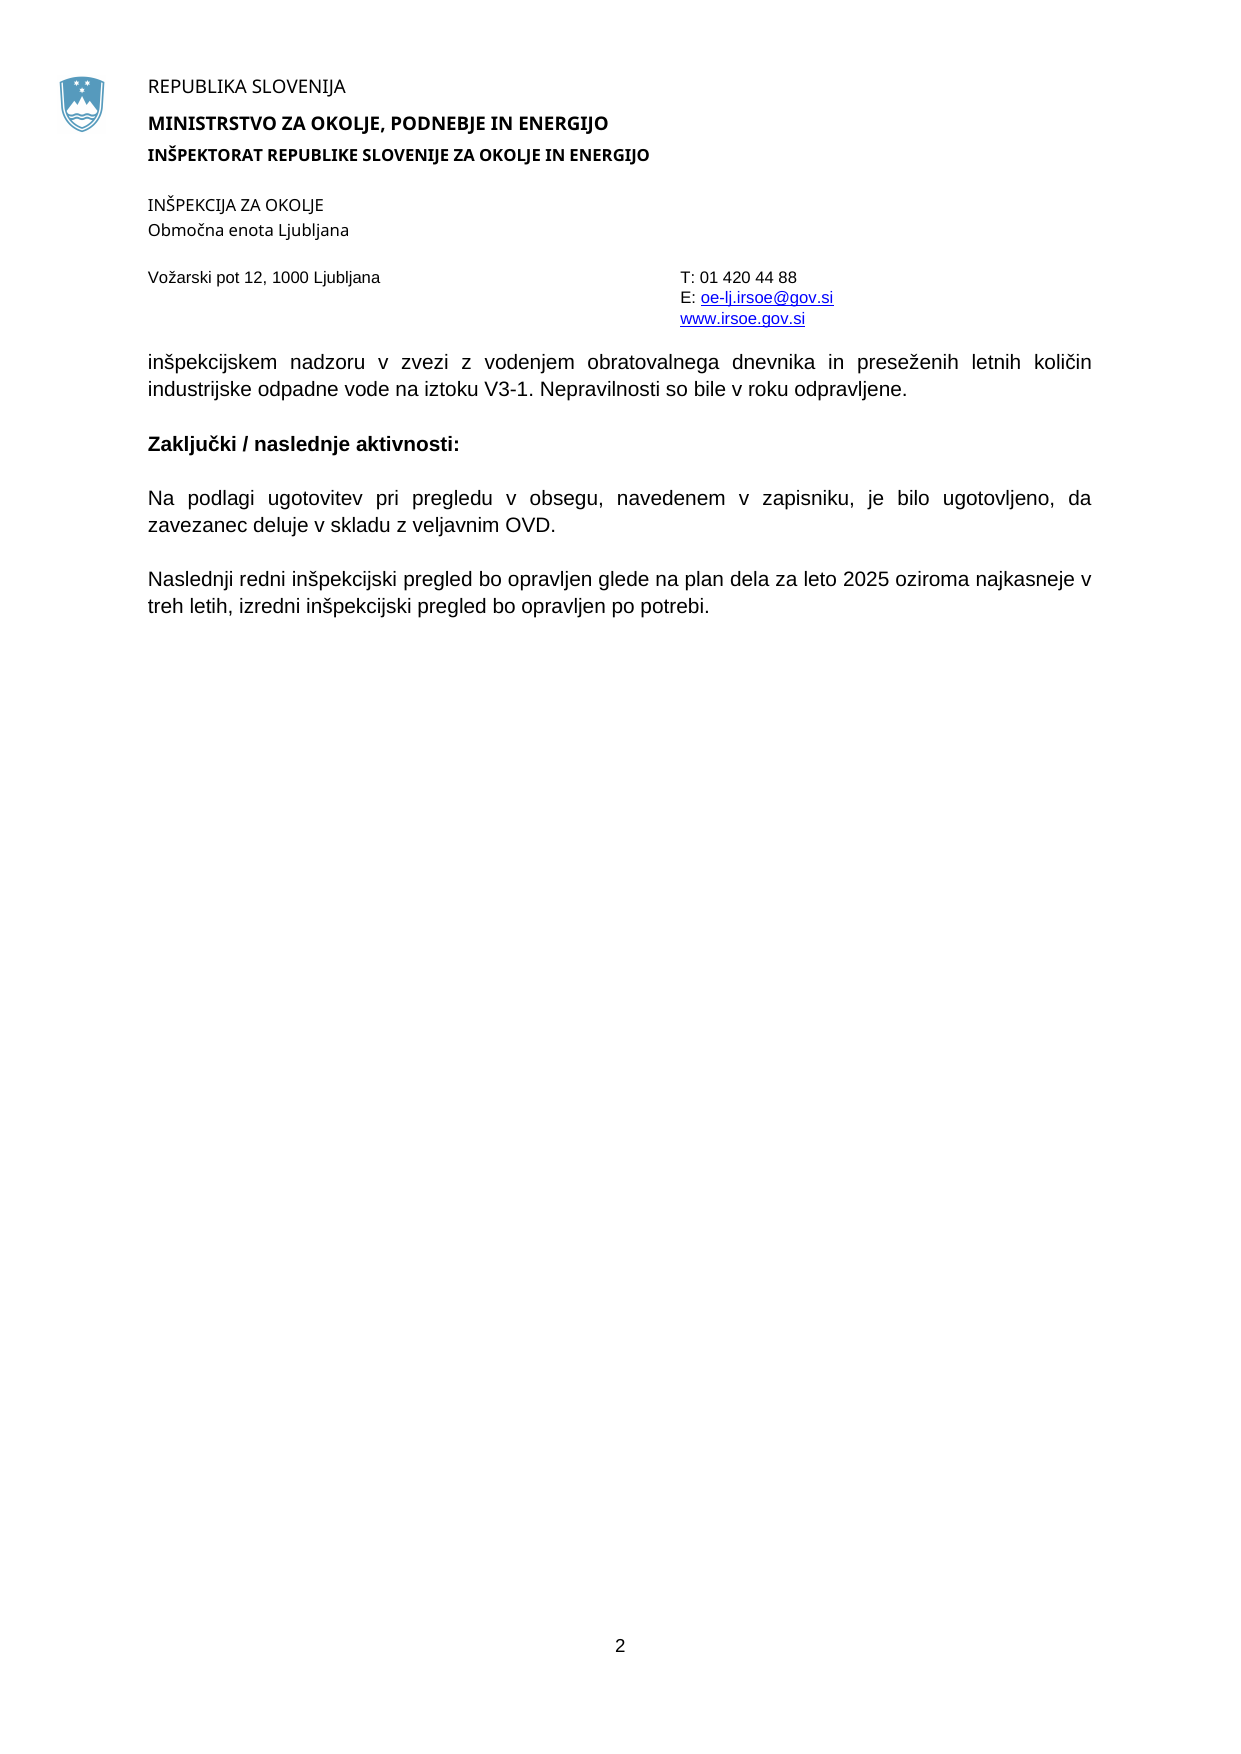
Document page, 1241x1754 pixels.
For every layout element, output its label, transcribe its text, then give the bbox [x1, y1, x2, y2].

text Zaključki / naslednje aktivnosti: [148, 429, 1093, 456]
text Naslednji redni inšpekcijski pregled bo opravljen glede na plan dela za leto 2025 oziroma najkasneje v treh letih, izredni inšpekcijski pregled bo opravljen po potrebi. [148, 565, 1093, 619]
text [148, 348, 1093, 402]
text Na podlagi ugotovitev pri pregledu v obsegu, navedenem v zapisniku, je bilo ugotovljeno, da zavezanec deluje v skladu z veljavnim OVD. [148, 483, 1093, 538]
picture [57, 75, 107, 134]
